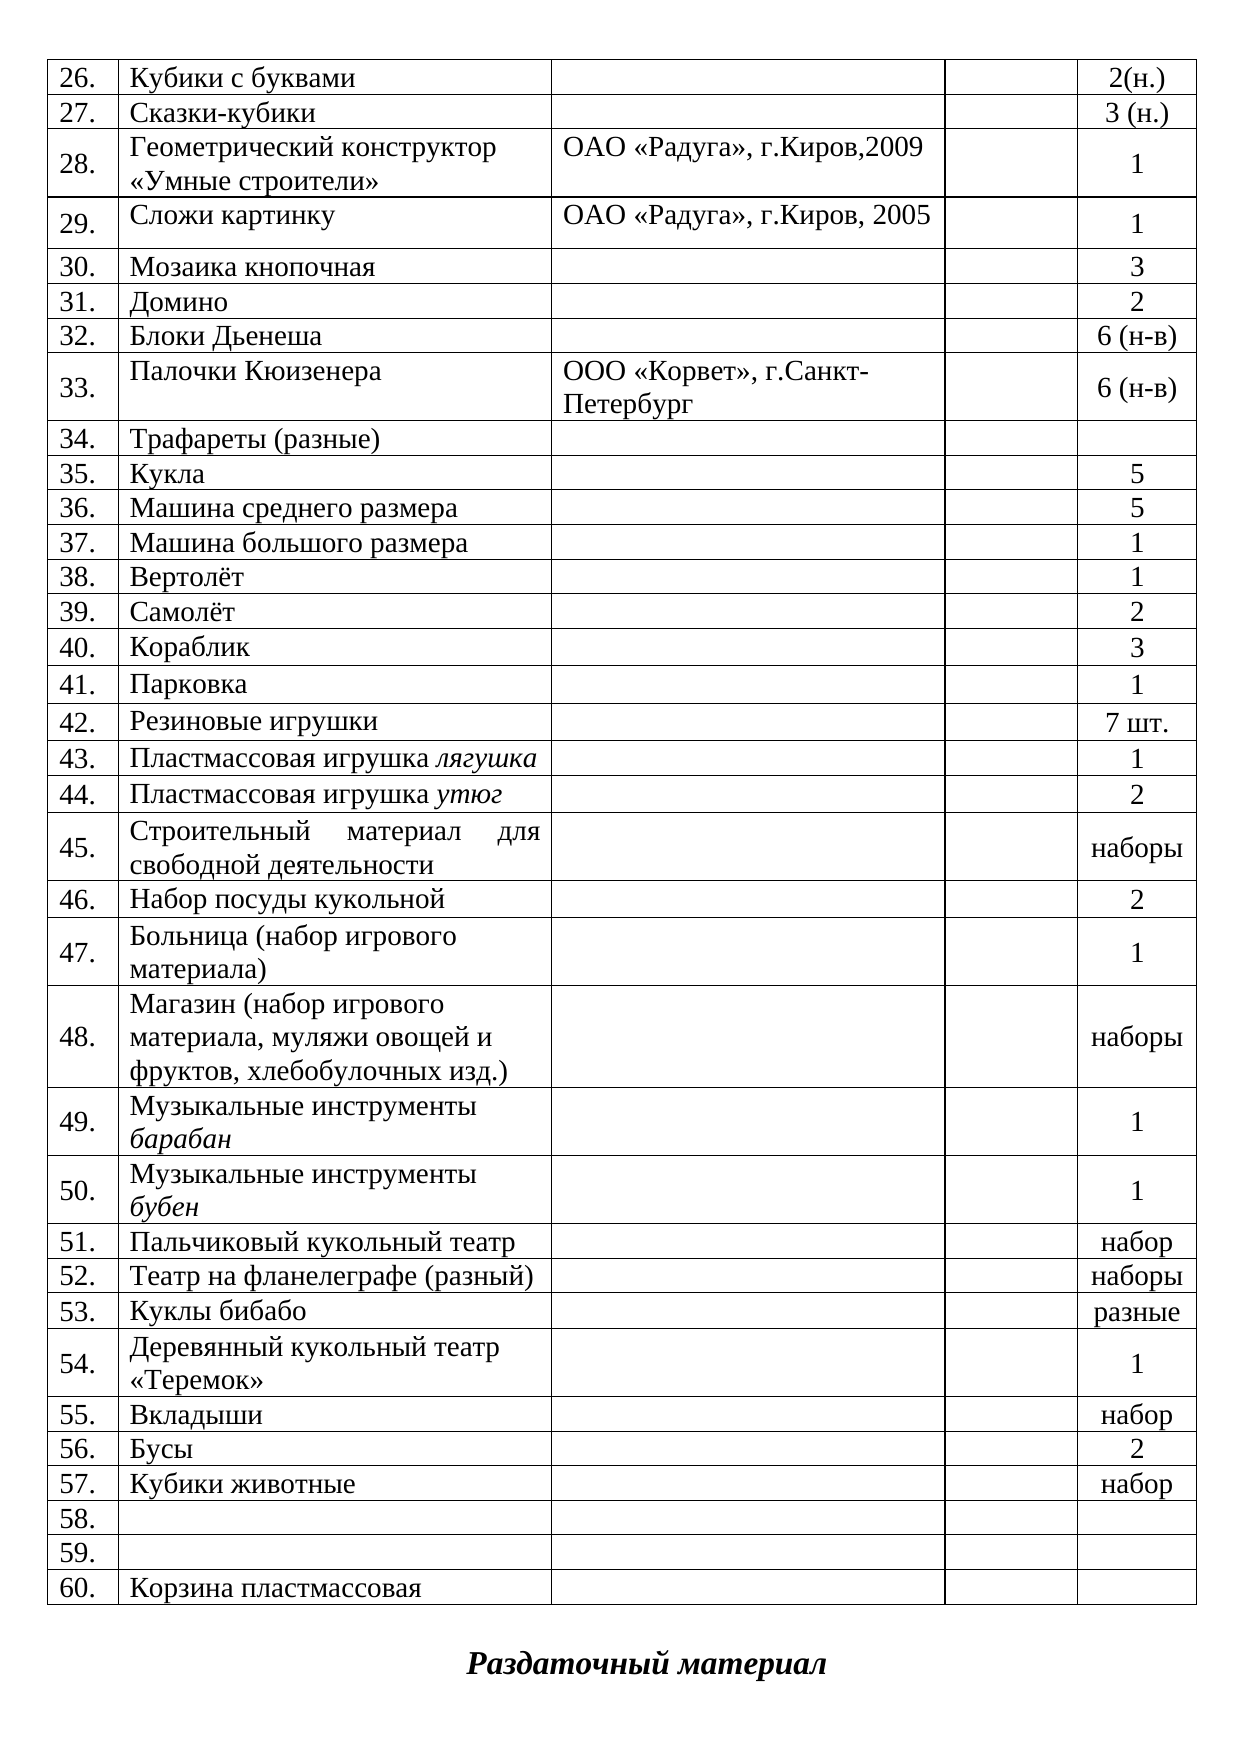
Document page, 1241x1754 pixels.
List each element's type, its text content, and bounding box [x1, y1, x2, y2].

table_cell Бусы [119, 1432, 551, 1465]
table_cell [1078, 421, 1196, 455]
table_cell [946, 1259, 1077, 1292]
table_cell 56. [48, 1432, 118, 1465]
table_cell 53. [48, 1293, 118, 1328]
table_cell [552, 525, 944, 558]
table_cell [552, 1156, 944, 1223]
table_cell [946, 1156, 1077, 1223]
table_cell [552, 456, 944, 489]
table_cell 2 [1078, 284, 1196, 317]
table_cell 45. [48, 813, 118, 880]
table_cell 43. [48, 741, 118, 775]
table_cell [552, 881, 944, 917]
table_cell [946, 594, 1077, 628]
table_cell 2 [1078, 776, 1196, 812]
table_cell [552, 1466, 944, 1500]
table_cell [552, 249, 944, 283]
table_cell 5 [1078, 490, 1196, 524]
table_cell [946, 1466, 1077, 1500]
table_cell 33. [48, 353, 118, 420]
table_cell Набор посуды кукольной [119, 881, 551, 917]
table_cell набор [1078, 1397, 1196, 1431]
table_cell Корзина пластмассовая [119, 1570, 551, 1603]
table_cell [552, 776, 944, 812]
table_cell [552, 666, 944, 702]
table_cell Кубики с буквами [119, 60, 551, 94]
table_cell 35. [48, 456, 118, 489]
table_cell 3 [1078, 249, 1196, 283]
table_cell [946, 1535, 1077, 1569]
table_cell [552, 1570, 944, 1603]
table_cell 48. [48, 986, 118, 1087]
table_cell Машина большого размера [119, 525, 551, 558]
table_cell Блоки Дьенеша [119, 319, 551, 352]
table_cell 46. [48, 881, 118, 917]
table_cell 58. [48, 1501, 118, 1534]
table_cell 2 [1078, 594, 1196, 628]
table_cell 55. [48, 1397, 118, 1431]
table_cell [119, 1501, 551, 1534]
table_cell [946, 741, 1077, 775]
table_cell 57. [48, 1466, 118, 1500]
table_cell [946, 319, 1077, 352]
table_cell [946, 813, 1077, 880]
table_cell [1078, 1535, 1196, 1569]
table_cell [552, 1432, 944, 1465]
table_cell 30. [48, 249, 118, 283]
table_cell [552, 1535, 944, 1569]
table_cell 6 (н-в) [1078, 319, 1196, 352]
table_cell [1078, 1570, 1196, 1603]
table_cell 41. [48, 666, 118, 702]
table_cell [946, 421, 1077, 455]
table_cell [946, 95, 1077, 128]
table_cell 37. [48, 525, 118, 558]
table_cell 44. [48, 776, 118, 812]
table_cell Строительный материал для свободной деятельности [119, 813, 551, 880]
table_cell Домино [119, 284, 551, 317]
table_cell [552, 594, 944, 628]
table_cell Музыкальные инструменты барабан [119, 1088, 551, 1155]
table_cell [946, 986, 1077, 1087]
table_cell 1 [1078, 666, 1196, 702]
table_cell 32. [48, 319, 118, 352]
table_cell Сказки-кубики [119, 95, 551, 128]
table_cell 1 [1078, 525, 1196, 558]
table_cell [946, 198, 1077, 248]
table_cell Пластмассовая игрушка лягушка [119, 741, 551, 775]
table_cell Магазин (набор игрового материала, муляжи овощей и фруктов, хлебобулочных изд.) [119, 986, 551, 1087]
table_cell 47. [48, 918, 118, 985]
table_cell [1078, 1501, 1196, 1534]
table_cell набор [1078, 1466, 1196, 1500]
table_cell 50. [48, 1156, 118, 1223]
table_cell наборы [1078, 1259, 1196, 1292]
table_cell Мозаика кнопочная [119, 249, 551, 283]
table_cell [946, 525, 1077, 558]
table_cell [552, 1224, 944, 1257]
table_cell 1 [1078, 918, 1196, 985]
table_cell [119, 1535, 551, 1569]
table_cell наборы [1078, 813, 1196, 880]
table_cell [946, 1088, 1077, 1155]
table_cell разные [1078, 1293, 1196, 1328]
table_cell 1 [1078, 198, 1196, 248]
table_cell [946, 1432, 1077, 1465]
table_cell [946, 490, 1077, 524]
table_cell [552, 1259, 944, 1292]
table_cell Музыкальные инструменты бубен [119, 1156, 551, 1223]
table_cell [552, 560, 944, 593]
table_cell Кораблик [119, 629, 551, 665]
table_cell [552, 813, 944, 880]
table_cell 26. [48, 60, 118, 94]
table_cell Самолёт [119, 594, 551, 628]
table_cell [946, 284, 1077, 317]
table_cell 27. [48, 95, 118, 128]
table_cell [946, 1329, 1077, 1396]
table_cell 42. [48, 704, 118, 739]
table_cell [946, 704, 1077, 739]
table_cell Резиновые игрушки [119, 704, 551, 739]
table_cell Геометрический конструктор «Умные строители» [119, 129, 551, 196]
table_cell 40. [48, 629, 118, 665]
table_cell [946, 1397, 1077, 1431]
table_cell Больница (набор игрового материала) [119, 918, 551, 985]
table_cell Пластмассовая игрушка утюг [119, 776, 551, 812]
table_cell [552, 1329, 944, 1396]
table_cell Вертолёт [119, 560, 551, 593]
table_cell 2 [1078, 1432, 1196, 1465]
table_cell 51. [48, 1224, 118, 1257]
table_cell Вкладыши [119, 1397, 551, 1431]
table_cell ООО «Корвет», г.Санкт-Петербург [552, 353, 944, 420]
table_cell [946, 249, 1077, 283]
table_cell набор [1078, 1224, 1196, 1257]
table_cell [552, 986, 944, 1087]
table_cell Палочки Кюизенера [119, 353, 551, 420]
table_cell Трафареты (разные) [119, 421, 551, 455]
table_cell Театр на фланелеграфе (разный) [119, 1259, 551, 1292]
table_cell 29. [48, 198, 118, 248]
table_cell [552, 1501, 944, 1534]
table_cell 1 [1078, 560, 1196, 593]
table_cell [946, 456, 1077, 489]
table_cell [552, 319, 944, 352]
table_cell [946, 629, 1077, 665]
table_cell 3 (н.) [1078, 95, 1196, 128]
table_cell [946, 776, 1077, 812]
table_cell 1 [1078, 1088, 1196, 1155]
table_cell [552, 704, 944, 739]
table_cell ОАО «Радуга», г.Киров,2009 [552, 129, 944, 196]
table_cell [552, 1397, 944, 1431]
table_cell Деревянный кукольный театр «Теремок» [119, 1329, 551, 1396]
table_cell Машина среднего размера [119, 490, 551, 524]
table_cell Кубики животные [119, 1466, 551, 1500]
table_cell 6 (н-в) [1078, 353, 1196, 420]
table_cell 28. [48, 129, 118, 196]
table_cell [946, 881, 1077, 917]
table_cell 38. [48, 560, 118, 593]
table_cell [552, 490, 944, 524]
table_cell [552, 421, 944, 455]
table_cell 31. [48, 284, 118, 317]
table_cell Куклы бибабо [119, 1293, 551, 1328]
table_cell [552, 1293, 944, 1328]
table_cell ОАО «Радуга», г.Киров, 2005 [552, 198, 944, 248]
table_cell 52. [48, 1259, 118, 1292]
table_cell 1 [1078, 741, 1196, 775]
table_cell 1 [1078, 129, 1196, 196]
table_cell [946, 129, 1077, 196]
table_cell [552, 284, 944, 317]
table_cell 49. [48, 1088, 118, 1155]
table_cell [552, 1088, 944, 1155]
table_cell [552, 741, 944, 775]
table_cell [946, 1570, 1077, 1603]
table_cell наборы [1078, 986, 1196, 1087]
table_cell [946, 60, 1077, 94]
table_cell [552, 95, 944, 128]
table_cell 2 [1078, 881, 1196, 917]
table_cell Сложи картинку [119, 198, 551, 248]
table_cell [552, 60, 944, 94]
table_cell [946, 1293, 1077, 1328]
text Раздаточный материал [59, 1643, 1234, 1681]
table_cell [946, 1501, 1077, 1534]
table_cell 3 [1078, 629, 1196, 665]
table_cell Пальчиковый кукольный театр [119, 1224, 551, 1257]
table_cell [946, 353, 1077, 420]
table_cell [946, 666, 1077, 702]
table_cell [946, 560, 1077, 593]
table_cell 54. [48, 1329, 118, 1396]
table_cell 36. [48, 490, 118, 524]
table_cell 2(н.) [1078, 60, 1196, 94]
table_cell [946, 1224, 1077, 1257]
table_cell Кукла [119, 456, 551, 489]
table_cell 34. [48, 421, 118, 455]
table_cell 5 [1078, 456, 1196, 489]
table_cell Парковка [119, 666, 551, 702]
table_cell 59. [48, 1535, 118, 1569]
table_cell 1 [1078, 1329, 1196, 1396]
table_cell 7 шт. [1078, 704, 1196, 739]
table_cell [946, 918, 1077, 985]
table_cell 1 [1078, 1156, 1196, 1223]
table_cell 39. [48, 594, 118, 628]
table_cell [552, 918, 944, 985]
table_cell 60. [48, 1570, 118, 1603]
table_cell [552, 629, 944, 665]
